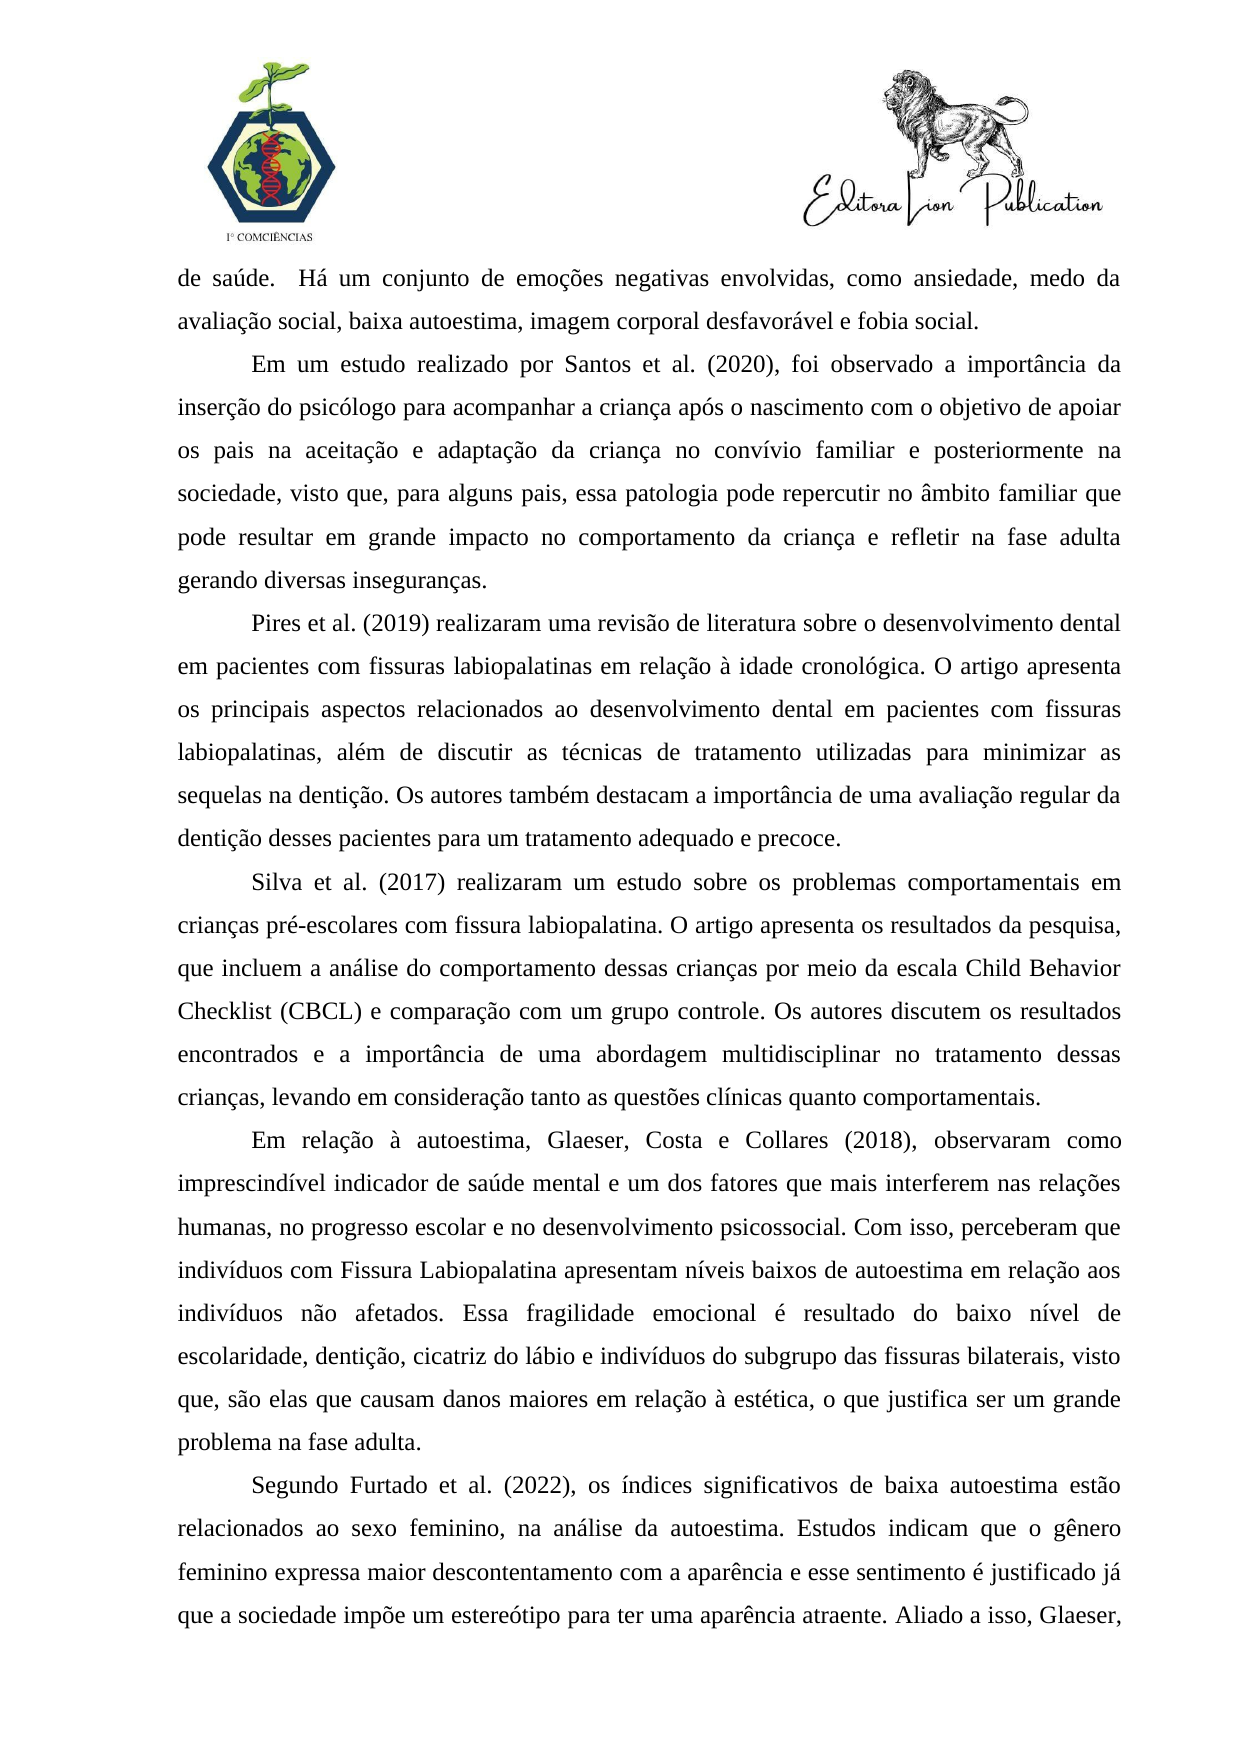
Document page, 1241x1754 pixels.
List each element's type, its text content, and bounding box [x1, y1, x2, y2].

picture [782, 69, 1123, 234]
text Em relação à autoestima, Glaeser, Costa e Collares (2018), observaram como imprescindível indicador de saúde mental e um dos fatores que mais interferem nas relações humanas, no progresso escolar e no desenvolvimento psicossocial. Com isso, perceberam que indivíduos com Fissura Labiopalatina apresentam níveis baixos de autoestima em relação aos indivíduos não afetados. Essa fragilidade emocional é resultado do baixo nível de escolaridade, dentição, cicatriz do lábio e indivíduos do subgrupo das fissuras bilaterais, visto que, são elas que causam danos maiores em relação à estética, o que justifica ser um grande problema na fase adulta. [177, 1125, 1122, 1456]
text Pires et al. (2019) realizaram uma revisão de literatura sobre o desenvolvimento dental em pacientes com fissuras labiopalatinas em relação à idade cronológica. O artigo apresenta os principais aspectos relacionados ao desenvolvimento dental em pacientes com fissuras labiopalatinas, além de discutir as técnicas de tratamento utilizadas para minimizar as sequelas na dentição. Os autores também destacam a importância de uma avaliação regular da dentição desses pacientes para um tratamento adequado e precoce. [177, 608, 1122, 852]
text Em um estudo realizado por Santos et al. (2020), foi observado a importância da inserção do psicólogo para acompanhar a criança após o nascimento com o objetivo de apoiar os pais na aceitação e adaptação da criança no convívio familiar e posteriormente na sociedade, visto que, para alguns pais, essa patologia pode repercutir no âmbito familiar que pode resultar em grande impacto no comportamento da criança e refletir na fase adulta gerando diversas inseguranças. [177, 349, 1122, 593]
picture [186, 57, 392, 177]
text Silva et al. (2017) realizaram um estudo sobre os problemas comportamentais em crianças pré-escolares com fissura labiopalatina. O artigo apresenta os resultados da pesquisa, que incluem a análise do comportamento dessas crianças por meio da escala Child Behavior Checklist (CBCL) e comparação com um grupo controle. Os autores discutem os resultados encontrados e a importância de uma abordagem multidisciplinar no tratamento dessas crianças, levando em consideração tanto as questões clínicas quanto comportamentais. [177, 867, 1122, 1111]
